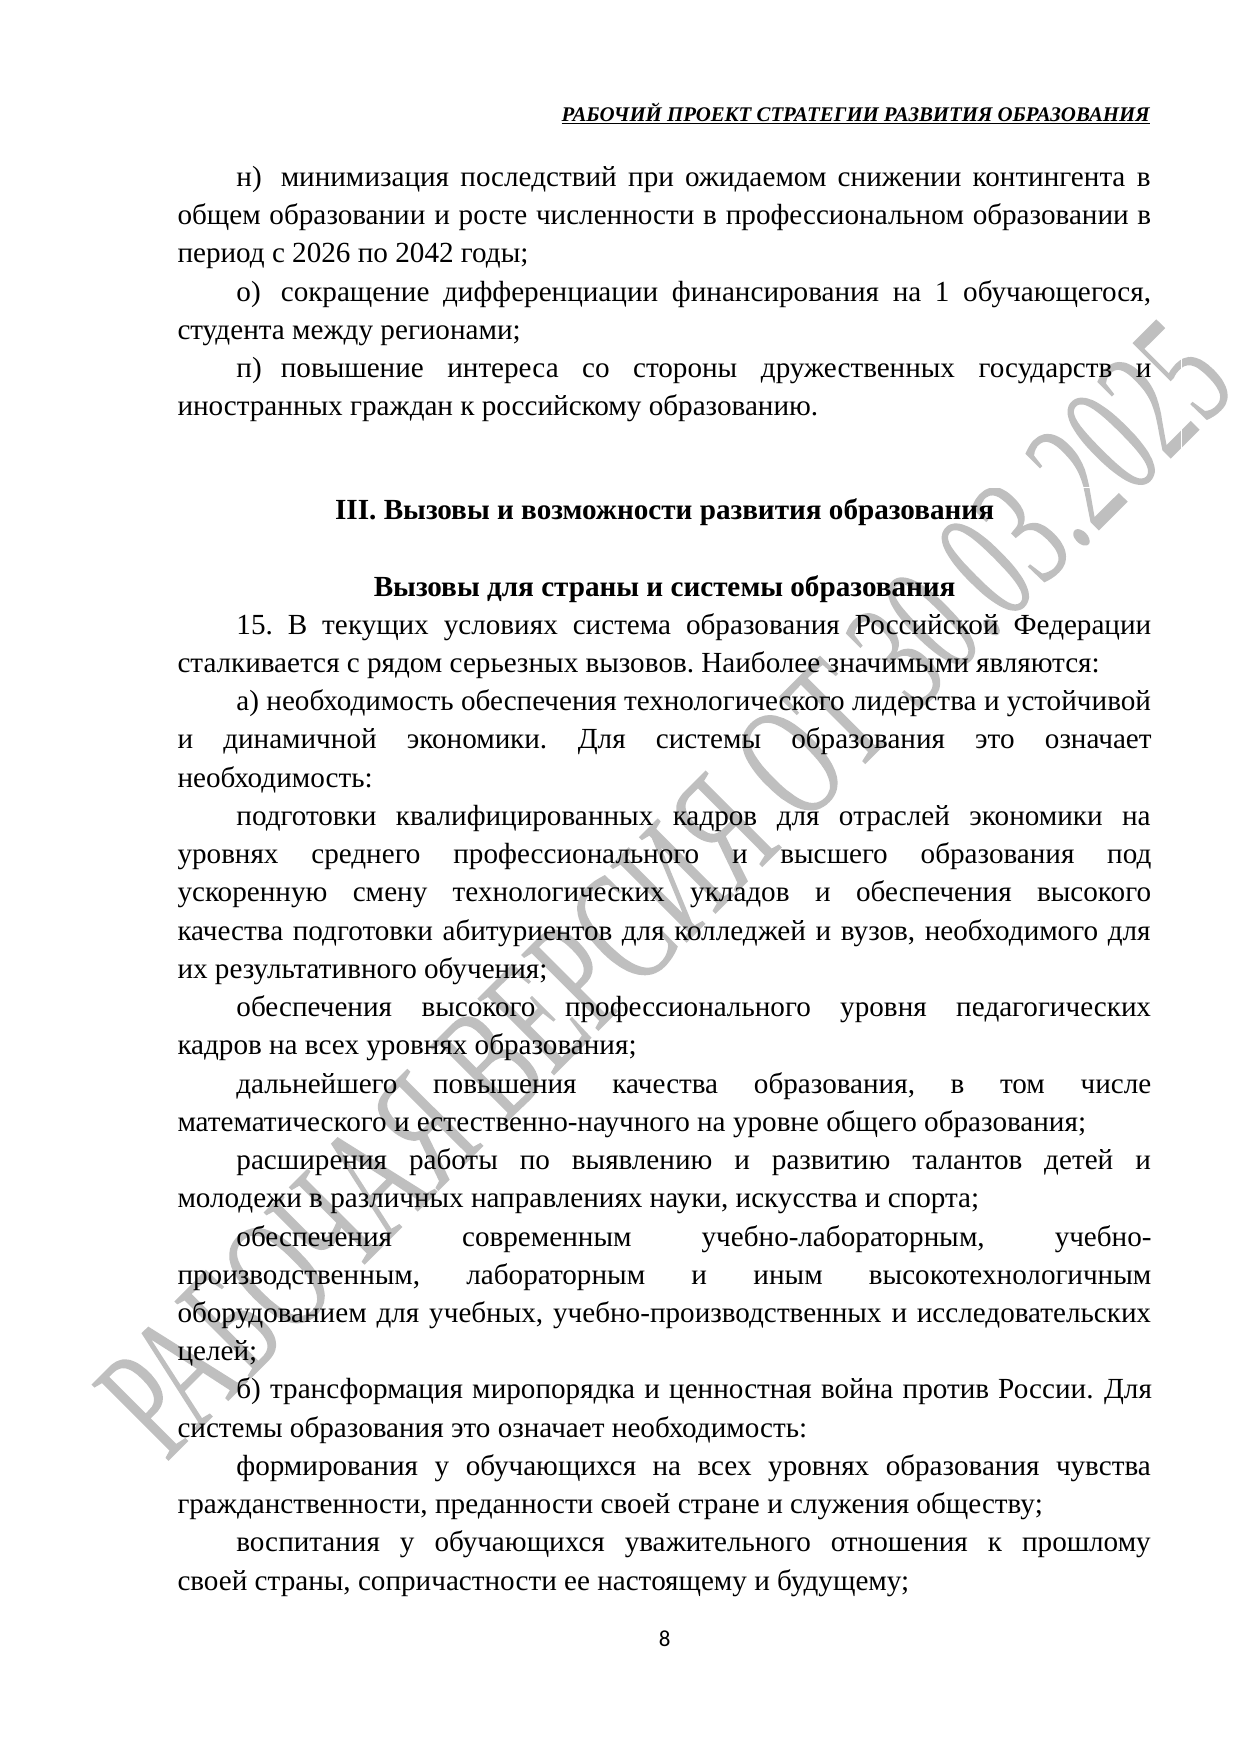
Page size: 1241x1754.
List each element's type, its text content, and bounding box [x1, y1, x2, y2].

text а) необходимость обеспечения технологического лидерства и устойчивой и динамичной экономики. Для системы образования это означает необходимость: [177, 683, 1152, 793]
list воспитания у обучающихся уважительного отношения к прошлому своей страны, сопричастности ее настоящему и будущему; [177, 1524, 1152, 1596]
text б) трансформация миропорядка и ценностная война против России. Для системы образования это означает необходимость: [177, 1372, 1152, 1443]
subtitle III. Вызовы и возможности развития образования [177, 492, 1152, 526]
list дальнейшего повышения качества образования, в том числе математического и естественно-научного на уровне общего образования; [177, 1066, 1152, 1137]
list минимизация последствий при ожидаемом снижении контингента в общем образовании и росте численности в профессиональном образовании в период с 2026 по 2042 годы; [177, 155, 1181, 268]
list подготовки квалифицированных кадров для отраслей экономики на уровнях среднего профессионального и высшего образования под ускоренную смену технологических укладов и обеспечения высокого качества подготовки абитуриентов для колледжей и вузов, необходимого для их результативного обучения; [177, 798, 1152, 984]
list обеспечения высокого профессионального уровня педагогических кадров на всех уровнях образования; [177, 989, 1152, 1061]
list формирования у обучающихся на всех уровнях образования чувства гражданственности, преданности своей стране и служения обществу; [177, 1448, 1152, 1520]
list сокращение дифференциации финансирования на 1 обучающегося, студента между регионами; [177, 268, 1181, 345]
list обеспечения современным учебно-лабораторным, учебно-производственным, лабораторным и иным высокотехнологичным оборудованием для учебных, учебно-производственных и исследовательских целей; [177, 1219, 1152, 1367]
text 15. В текущих условиях система образования Российской Федерации сталкивается с рядом серьезных вызовов. Наиболее значимыми являются: [177, 607, 1152, 679]
subtitle Вызовы для страны и системы образования [177, 569, 1152, 602]
list повышение интереса со стороны дружественных государств и иностранных граждан к российскому образованию. [177, 345, 1181, 487]
list расширения работы по выявлению и развитию талантов детей и молодежи в различных направлениях науки, искусства и спорта; [177, 1142, 1152, 1214]
